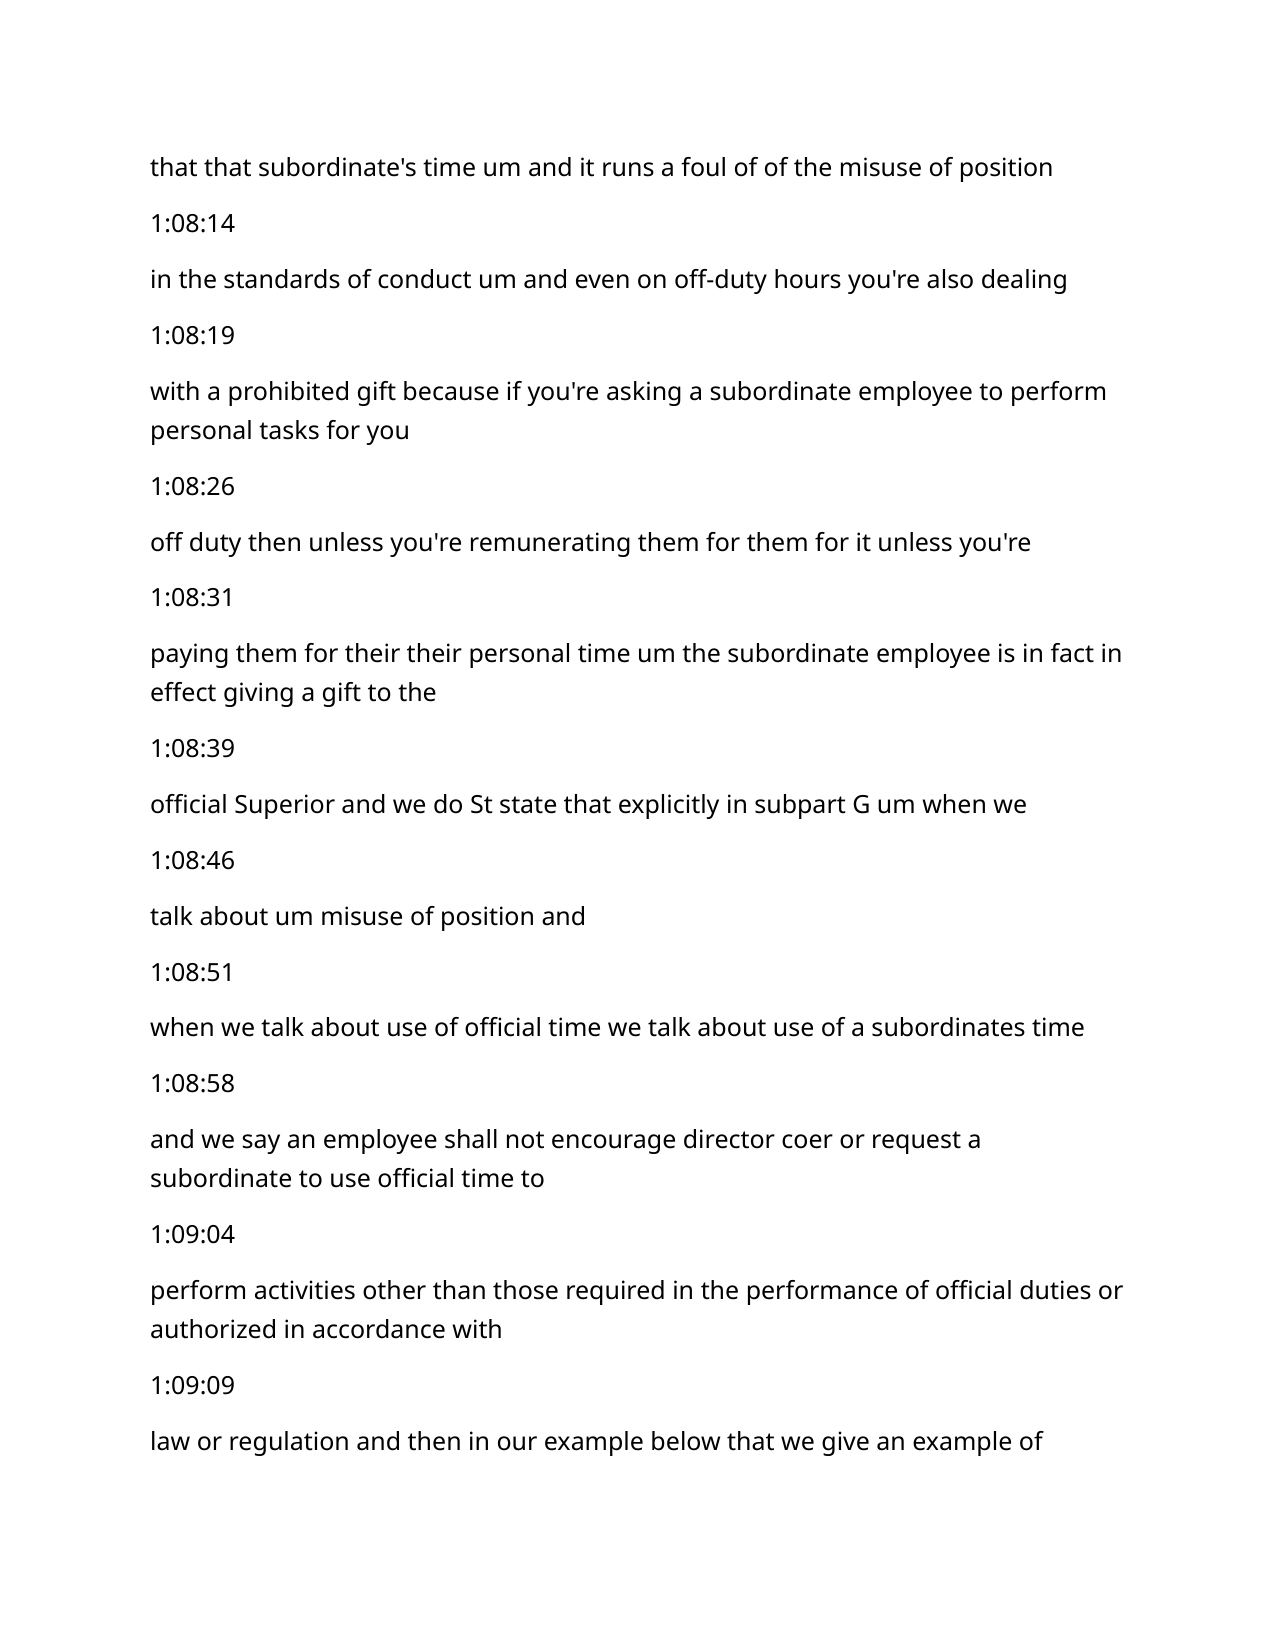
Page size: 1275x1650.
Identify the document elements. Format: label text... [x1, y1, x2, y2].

text 1:08:14 [150, 206, 1125, 240]
text when we talk about use of official time we talk about use of a subordinates time [150, 1010, 1125, 1044]
text official Superior and we do St state that explicitly in subpart G um when we [150, 787, 1125, 821]
text paying them for their their personal time um the subordinate employee is in fact in effect giving a gift to the [150, 636, 1125, 709]
text and we say an employee shall not encourage director coer or request a subordinate to use official time to [150, 1122, 1125, 1195]
text with a prohibited gift because if you're asking a subordinate employee to perform personal tasks for you [150, 373, 1125, 447]
text 1:08:58 [150, 1066, 1125, 1100]
text 1:09:04 [150, 1217, 1125, 1251]
text 1:08:26 [150, 468, 1125, 502]
text talk about um misuse of position and [150, 898, 1125, 932]
text 1:08:39 [150, 731, 1125, 765]
text law or regulation and then in our example below that we give an example of [150, 1423, 1125, 1457]
text in the standards of conduct um and even on off-duty hours you're also dealing [150, 262, 1125, 296]
text 1:08:51 [150, 954, 1125, 988]
text that that subordinate's time um and it runs a foul of of the misuse of position [150, 150, 1125, 184]
text 1:08:19 [150, 317, 1125, 352]
text 1:08:46 [150, 842, 1125, 877]
text off duty then unless you're remunerating them for them for it unless you're [150, 524, 1125, 558]
text perform activities other than those required in the performance of official duties or authorized in accordance with [150, 1272, 1125, 1346]
text 1:08:31 [150, 580, 1125, 614]
text 1:09:09 [150, 1367, 1125, 1402]
